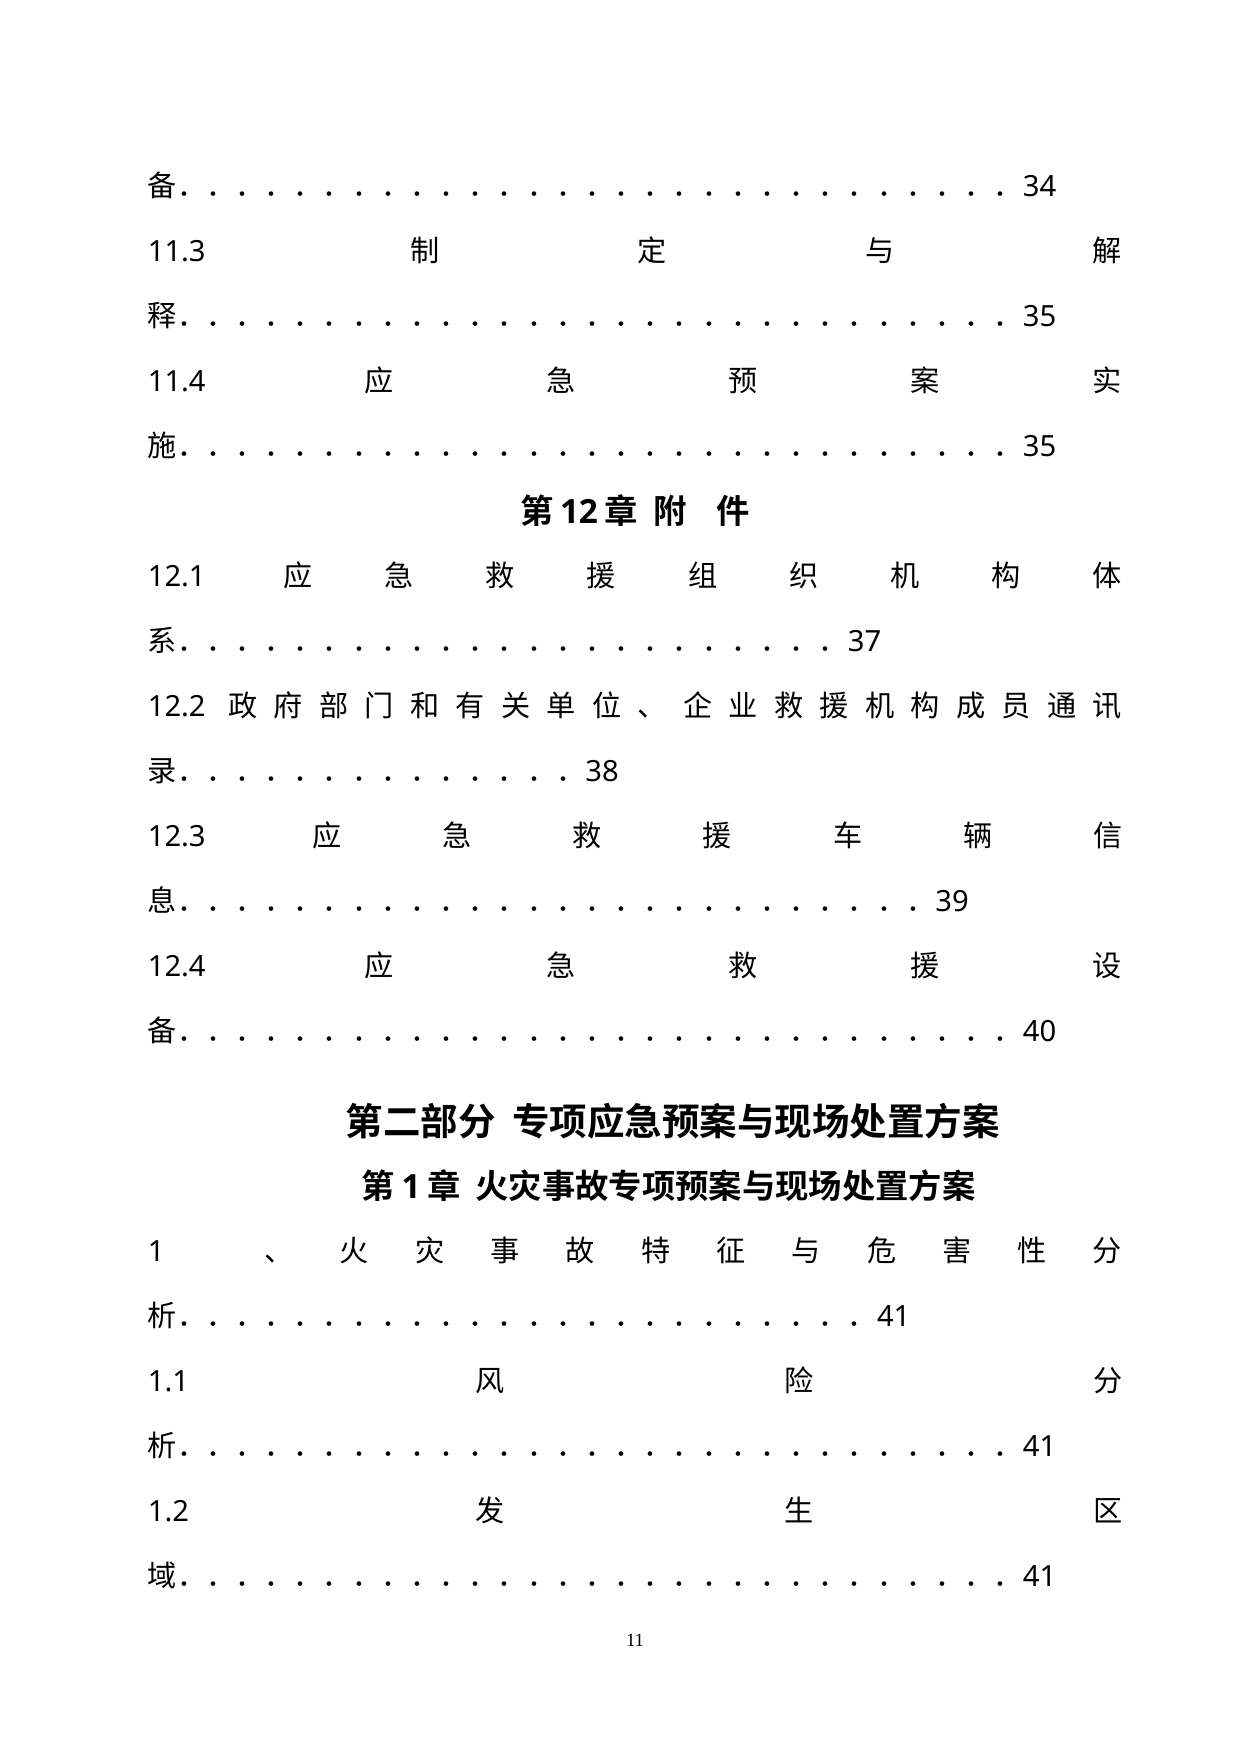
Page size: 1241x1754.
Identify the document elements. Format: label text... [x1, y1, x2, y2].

text 11.3制定与解释．．．．．．．．．．．．．．．．．．．．．．．．．．．．．35 [148, 216, 1122, 346]
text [148, 151, 1122, 216]
text 1.2发生区域．．．．．．．．．．．．．．．．．．．．．．．．．．．．．41 [148, 1476, 1122, 1606]
text 12.4应急救援设备．．．．．．．．．．．．．．．．．．．．．．．．．．．．．40 [148, 931, 1122, 1061]
text 11.4应急预案实施．．．．．．．．．．．．．．．．．．．．．．．．．．．．．35 [148, 346, 1122, 476]
text 12.1应急救援组织机构体系．．．．．．．．．．．．．．．．．．．．．．．37 [148, 541, 1122, 671]
text 1 、火灾事故特征与危害性分析．．．．．．．．．．．．．．．．．．．．．．．．41 [148, 1216, 1122, 1346]
text 1.1风险分析．．．．．．．．．．．．．．．．．．．．．．．．．．．．．41 [148, 1346, 1122, 1476]
text 12.3应急救援车辆信息．．．．．．．．．．．．．．．．．．．．．．．．．．39 [148, 801, 1122, 931]
text 第1章 火灾事故专项预案与现场处置方案 [148, 1151, 1122, 1216]
text 12.2政府部门和有关单位、企业救援机构成员通讯录．．．．．．．．．．．．．．38 [148, 671, 1122, 801]
text 第二部分 专项应急预案与现场处置方案 [148, 1086, 1122, 1151]
text 第12章 附 件 [148, 476, 1122, 541]
